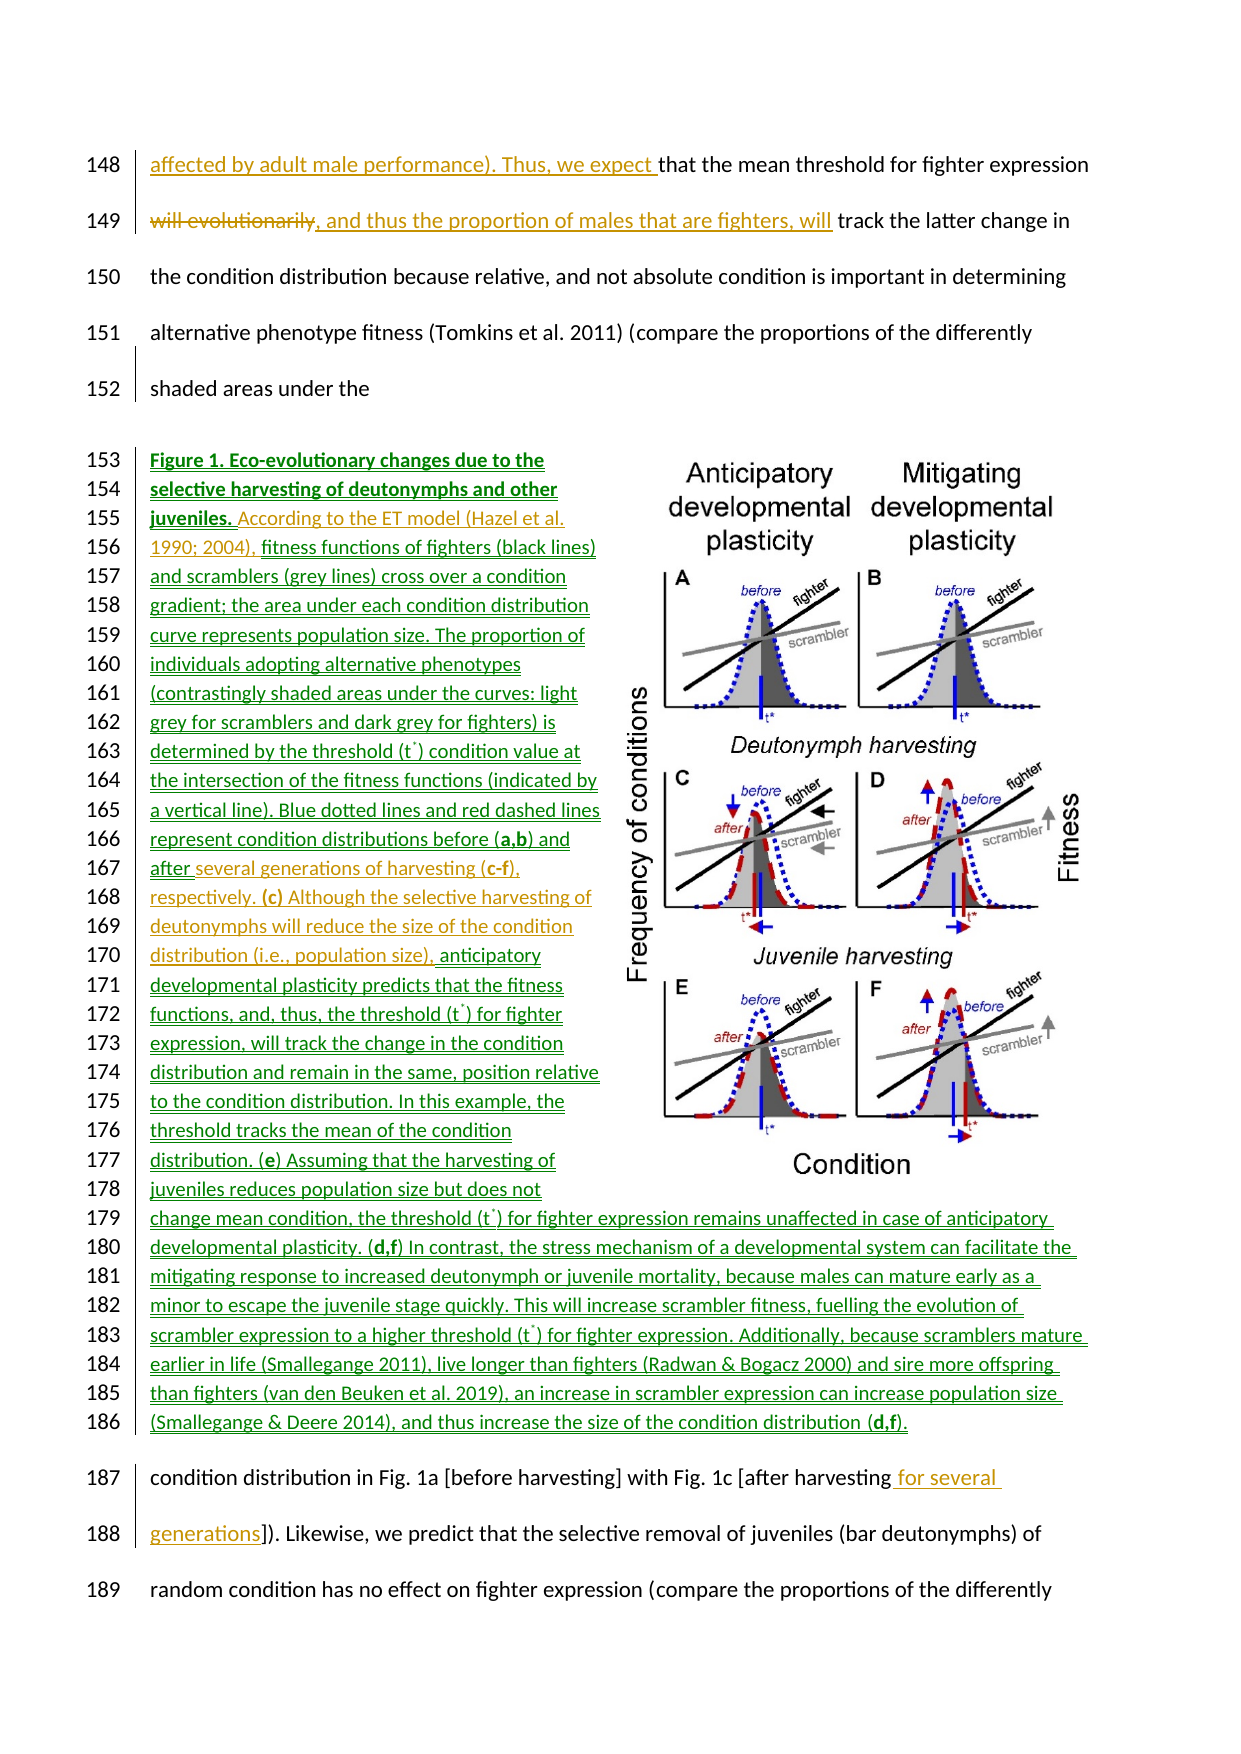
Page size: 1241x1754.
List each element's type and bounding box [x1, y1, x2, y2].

text [150, 1463, 1090, 1604]
text [150, 150, 1090, 402]
picture [621, 447, 1091, 1185]
